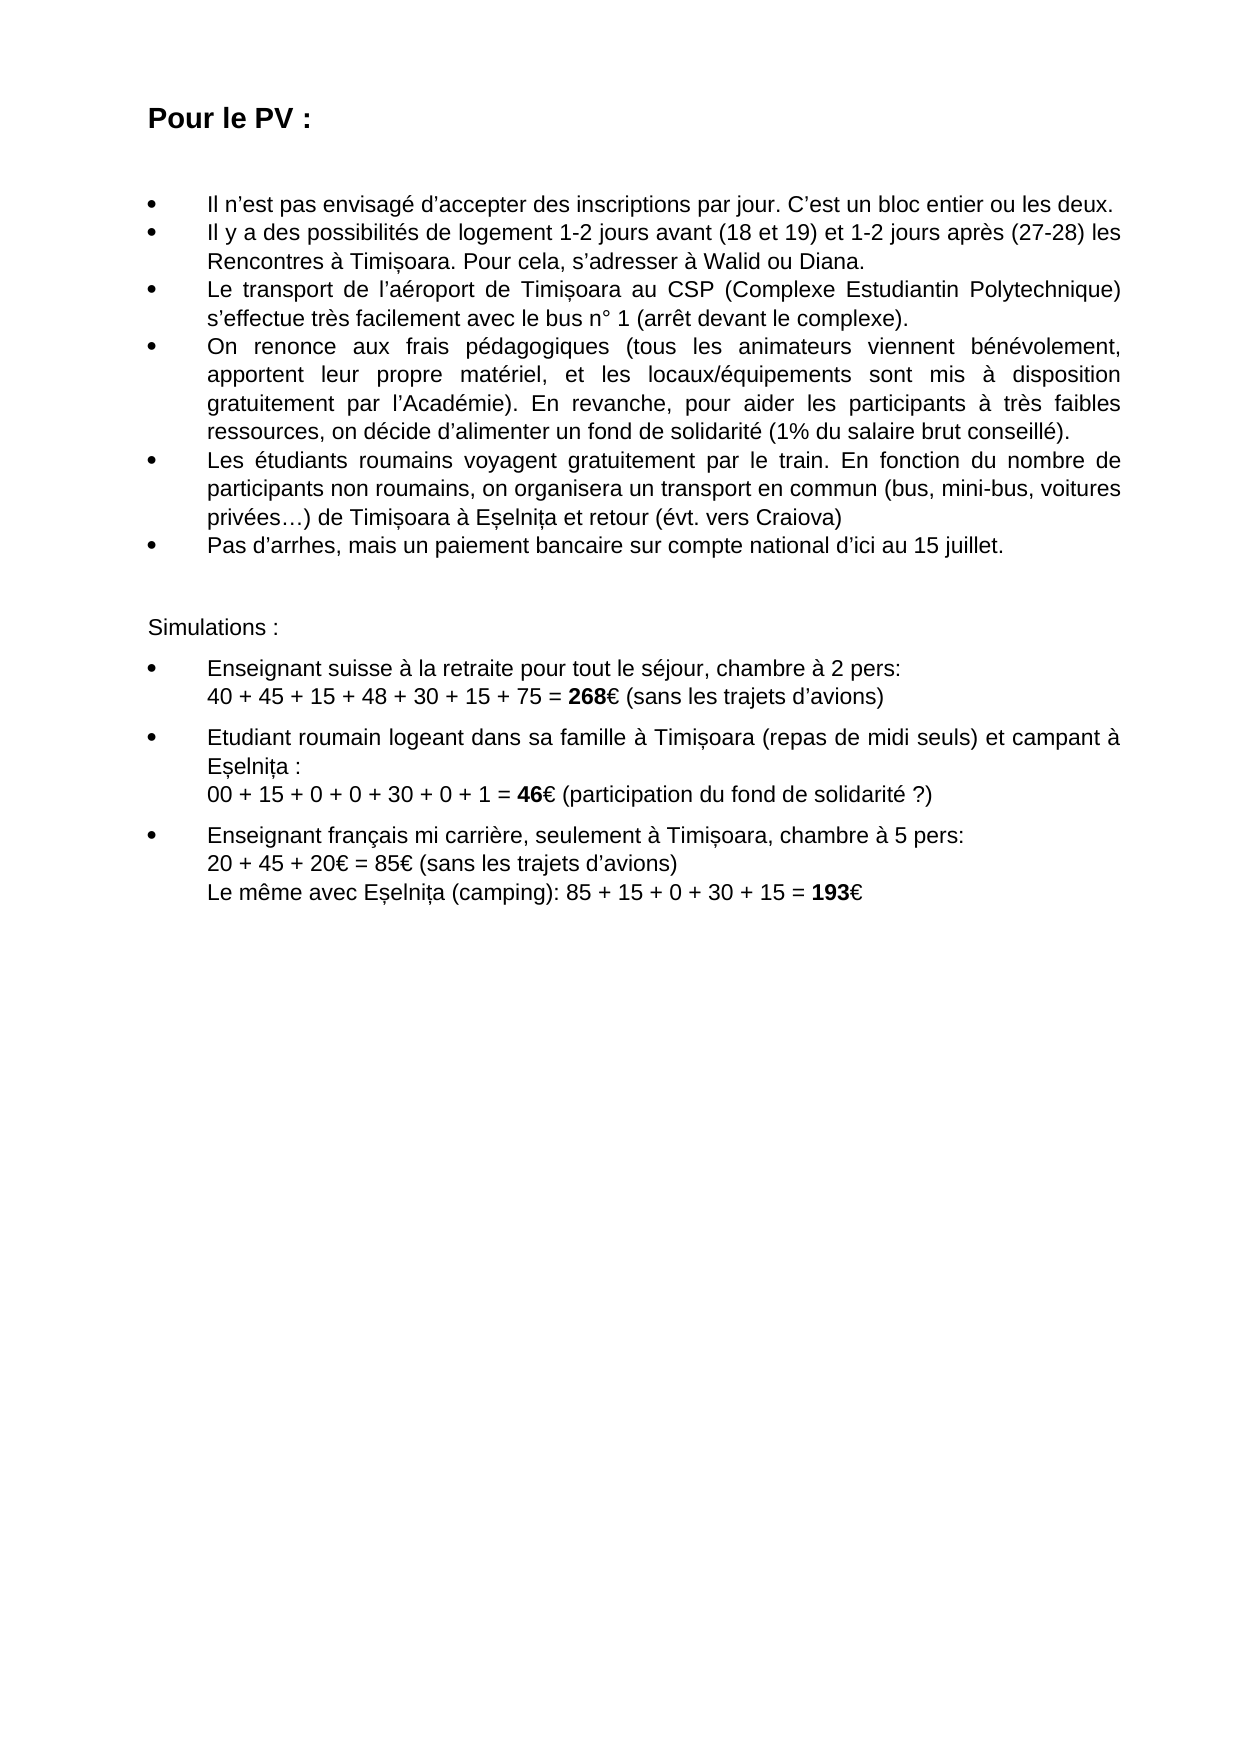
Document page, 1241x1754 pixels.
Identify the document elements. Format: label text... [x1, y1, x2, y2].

list Il y a des possibilités de logement 1-2 jours avant (18 et 19) et 1-2 jours après (27-28) les Rencontres à Timișoara. Pour cela, s’adresser à Walid ou Diana. [148, 219, 1122, 274]
text Simulations : [148, 614, 1122, 640]
text 40 + 45 + 15 + 48 + 30 + 15 + 75 = 268€ (sans les trajets d’avions) [148, 683, 1122, 709]
list Le transport de l’aéroport de Timișoara au CSP (Complexe Estudiantin Polytechnique) s’effectue très facilement avec le bus n° 1 (arrêt devant le complexe). [148, 276, 1122, 331]
text Le même avec Eșelnița (camping): 85 + 15 + 0 + 30 + 15 = 193€ [207, 879, 1122, 905]
text Pour le PV : [148, 101, 1122, 135]
list Enseignant français mi carrière, seulement à Timișoara, chambre à 5 pers: [148, 822, 1122, 848]
text 00 + 15 + 0 + 0 + 30 + 0 + 1 = 46€ (participation du fond de solidarité ?) [148, 781, 1122, 807]
list Pas d’arrhes, mais un paiement bancaire sur compte national d’ici au 15 juillet. [148, 532, 1122, 558]
list Enseignant suisse à la retraite pour tout le séjour, chambre à 2 pers: [148, 655, 1122, 681]
list Les étudiants roumains voyagent gratuitement par le train. En fonction du nombre de participants non roumains, on organisera un transport en commun (bus, mini-bus, voitures privées…) de Timișoara à Eșelnița et retour (évt. vers Craiova) [148, 447, 1122, 530]
text 20 + 45 + 20€ = 85€ (sans les trajets d’avions) [207, 850, 1122, 877]
list On renonce aux frais pédagogiques (tous les animateurs viennent bénévolement, apportent leur propre matériel, et les locaux/équipements sont mis à disposition gratuitement par l’Académie). En revanche, pour aider les participants à très faibles ressources, on décide d’alimenter un fond de solidarité (1% du salaire brut conseillé). [148, 333, 1122, 444]
list Il n’est pas envisagé d’accepter des inscriptions par jour. C’est un bloc entier ou les deux. [148, 191, 1122, 217]
list Etudiant roumain logeant dans sa famille à Timișoara (repas de midi seuls) et campant à Eșelnița : [148, 724, 1122, 779]
